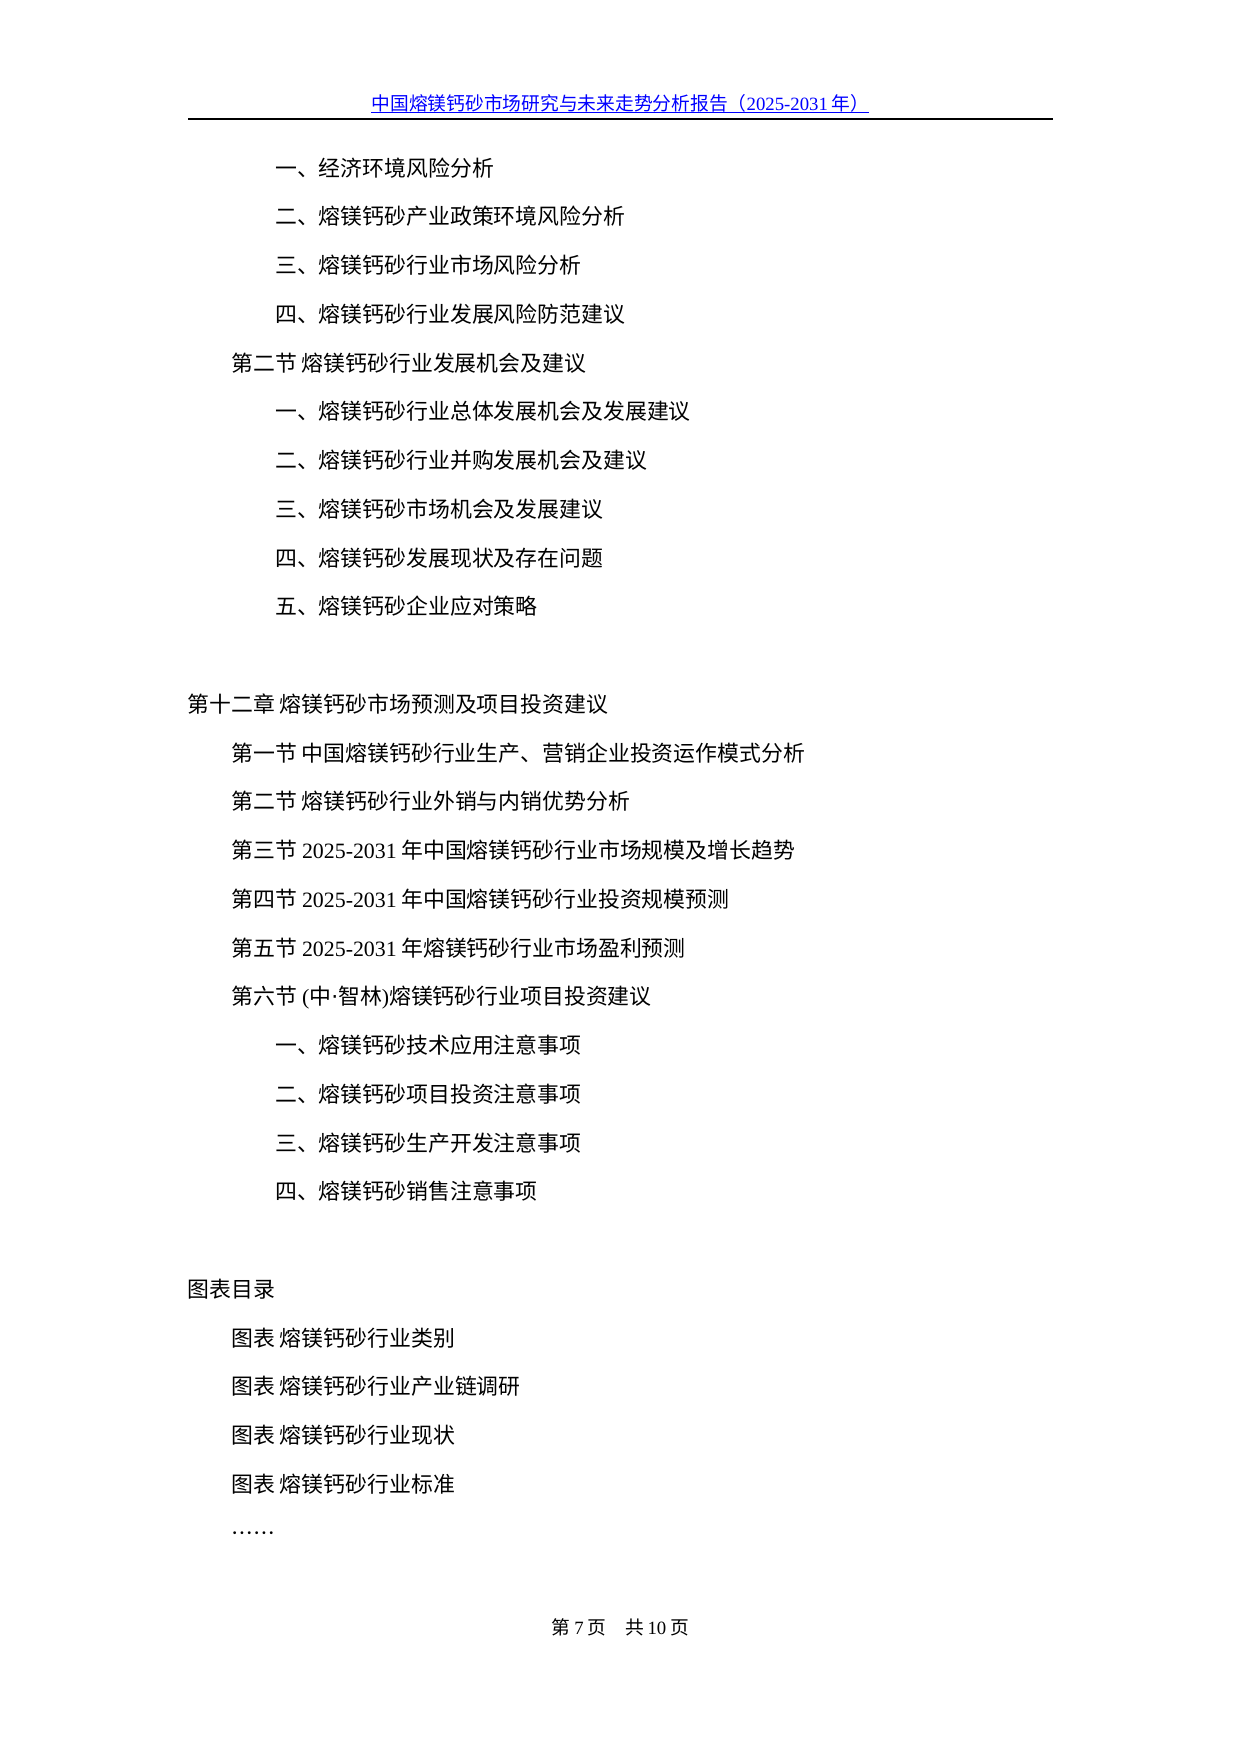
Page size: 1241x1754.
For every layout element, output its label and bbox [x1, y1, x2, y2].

text [187, 150, 1053, 1548]
